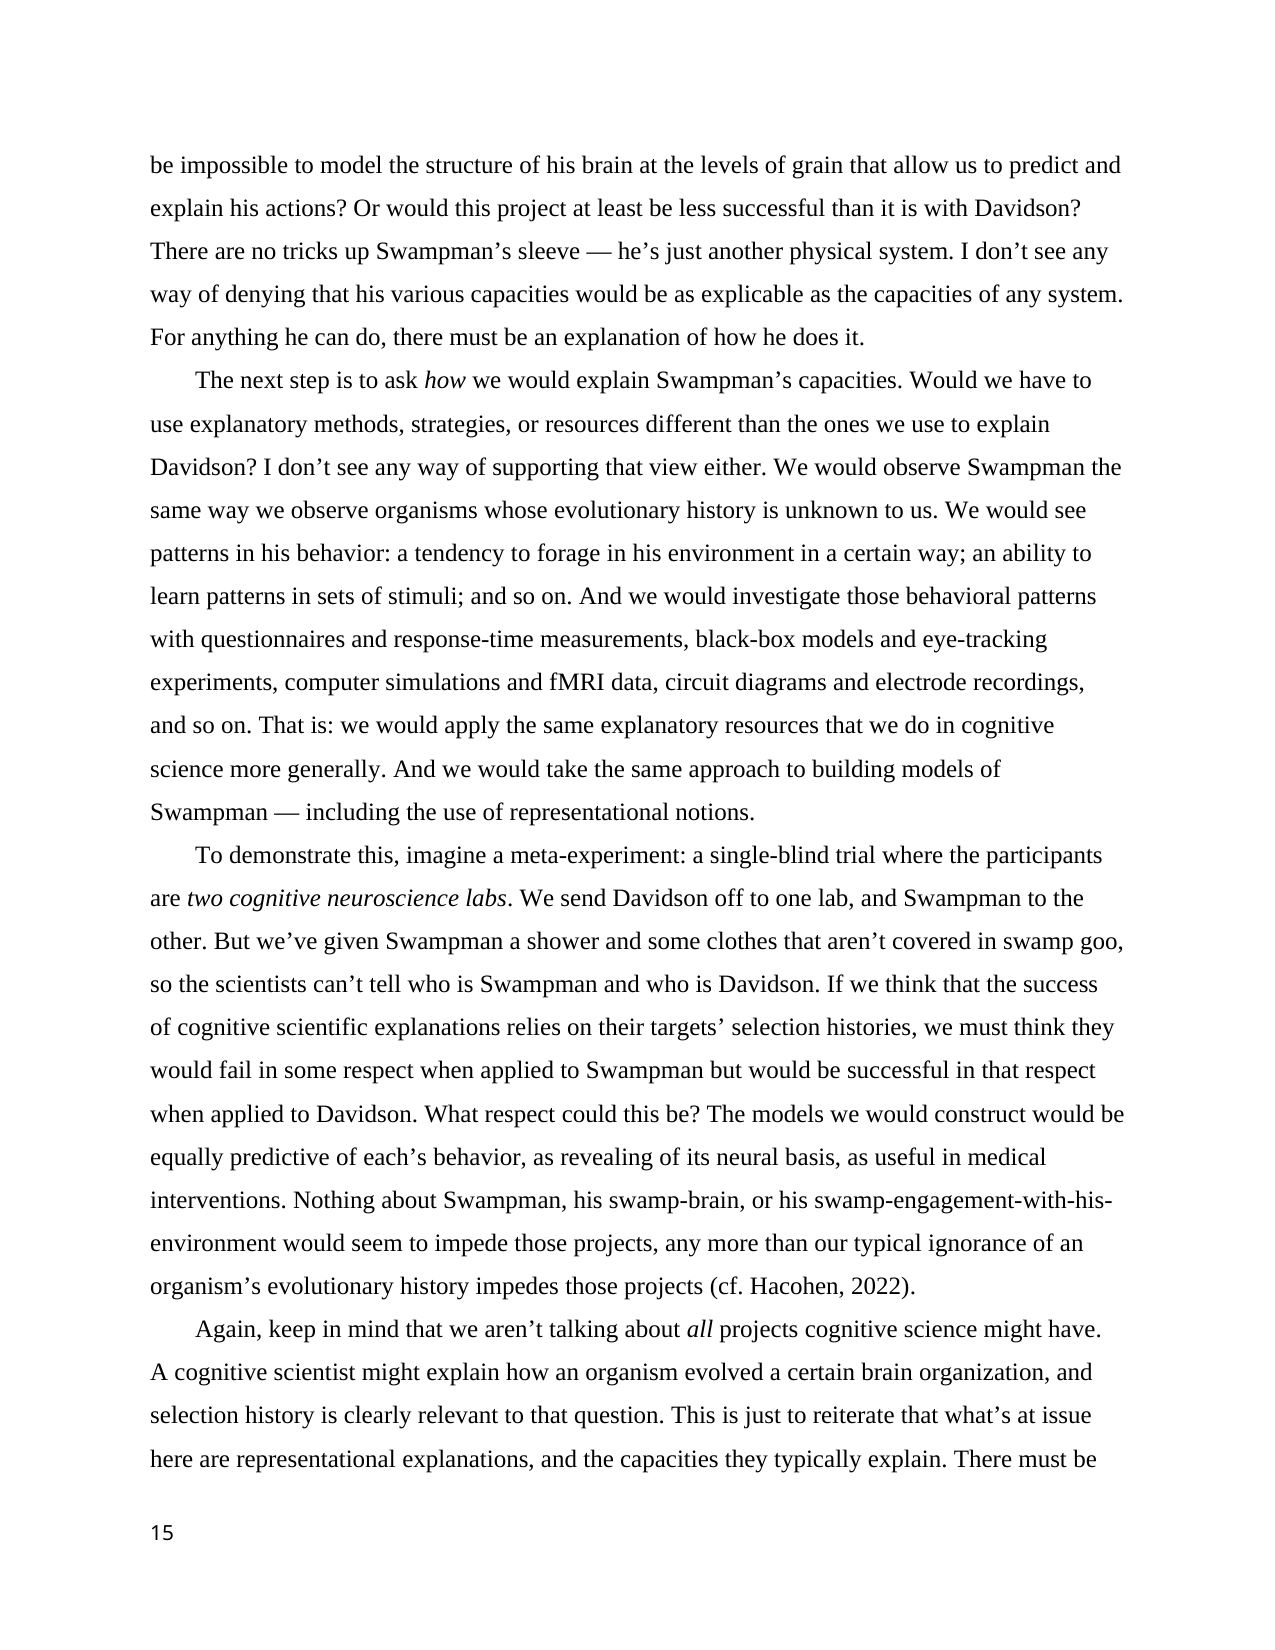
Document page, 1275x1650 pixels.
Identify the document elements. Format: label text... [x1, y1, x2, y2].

text The next step is to ask how we would explain Swampman’s capacities. Would we have to use explanatory methods, strategies, or resources different than the ones we use to explain Davidson? I don’t see any way of supporting that view either. We would observe Swampman the same way we observe organisms whose evolutionary history is unknown to us. We would see patterns in his behavior: a tendency to forage in his environment in a certain way; an ability to learn patterns in sets of stimuli; and so on. And we would investigate those behavioral patterns with questionnaires and response-time measurements, black-box models and eye-tracking experiments, computer simulations and fMRI data, circuit diagrams and electrode recordings, and so on. That is: we would apply the same explanatory resources that we do in cognitive science more generally. And we would take the same approach to building models of Swampman — including the use of representational notions. [150, 366, 1125, 826]
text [150, 150, 1125, 351]
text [150, 1314, 1125, 1472]
text To demonstrate this, imagine a meta-experiment: a single-blind trial where the participants are two cognitive neuroscience labs. We send Davidson off to one lab, and Swampman to the other. But we’ve given Swampman a shower and some clothes that aren’t covered in swamp goo, so the scientists can’t tell who is Swampman and who is Davidson. If we think that the success of cognitive scientific explanations relies on their targets’ selection histories, we must think they would fail in some respect when applied to Swampman but would be successful in that respect when applied to Davidson. What respect could this be? The models we would construct would be equally predictive of each’s behavior, as revealing of its neural basis, as useful in medical interventions. Nothing about Swampman, his swamp-brain, or his swamp-engagement-with-his-environment would seem to impede those projects, any more than our typical ignorance of an organism’s evolutionary history impedes those projects (cf. Hacohen, 2022). [150, 840, 1125, 1300]
